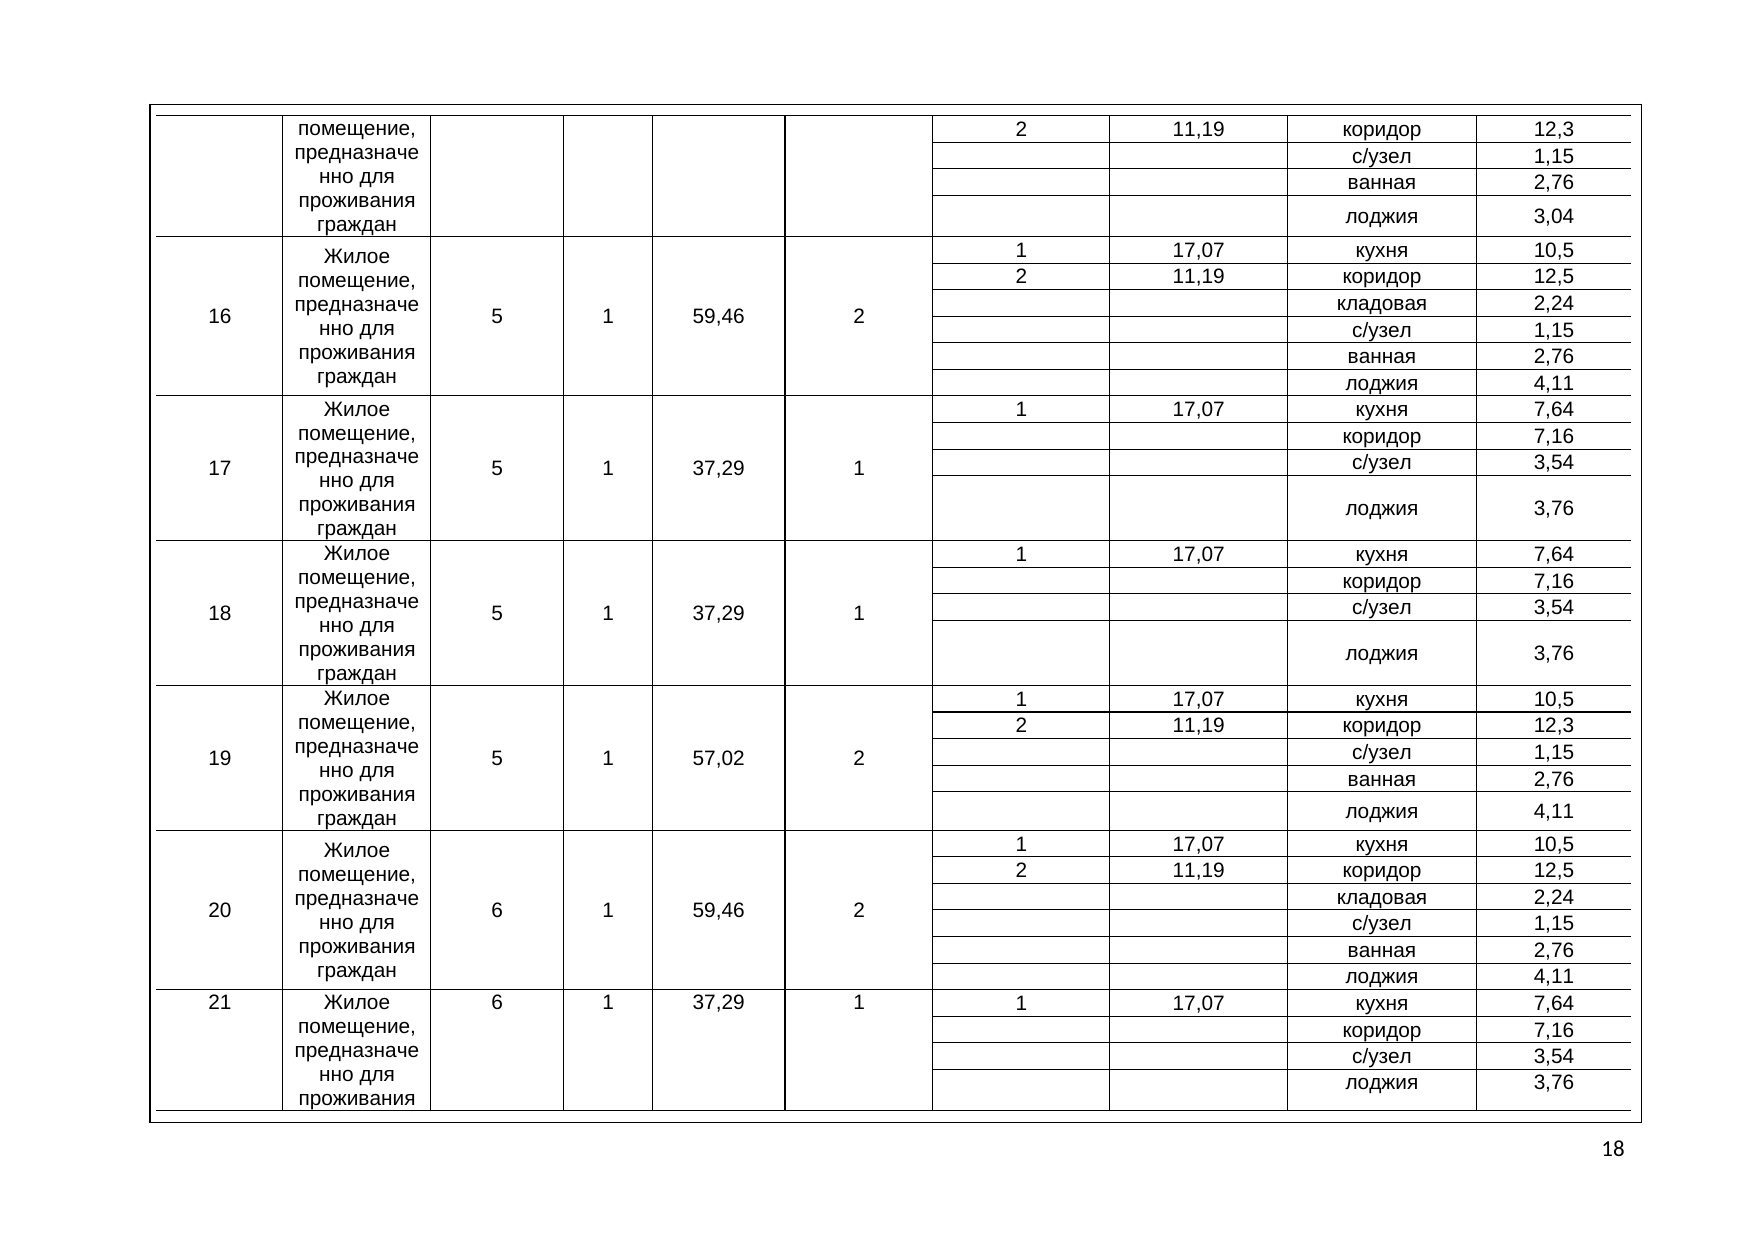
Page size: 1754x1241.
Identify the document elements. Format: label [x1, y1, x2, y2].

table_cell [151, 105, 1641, 1122]
